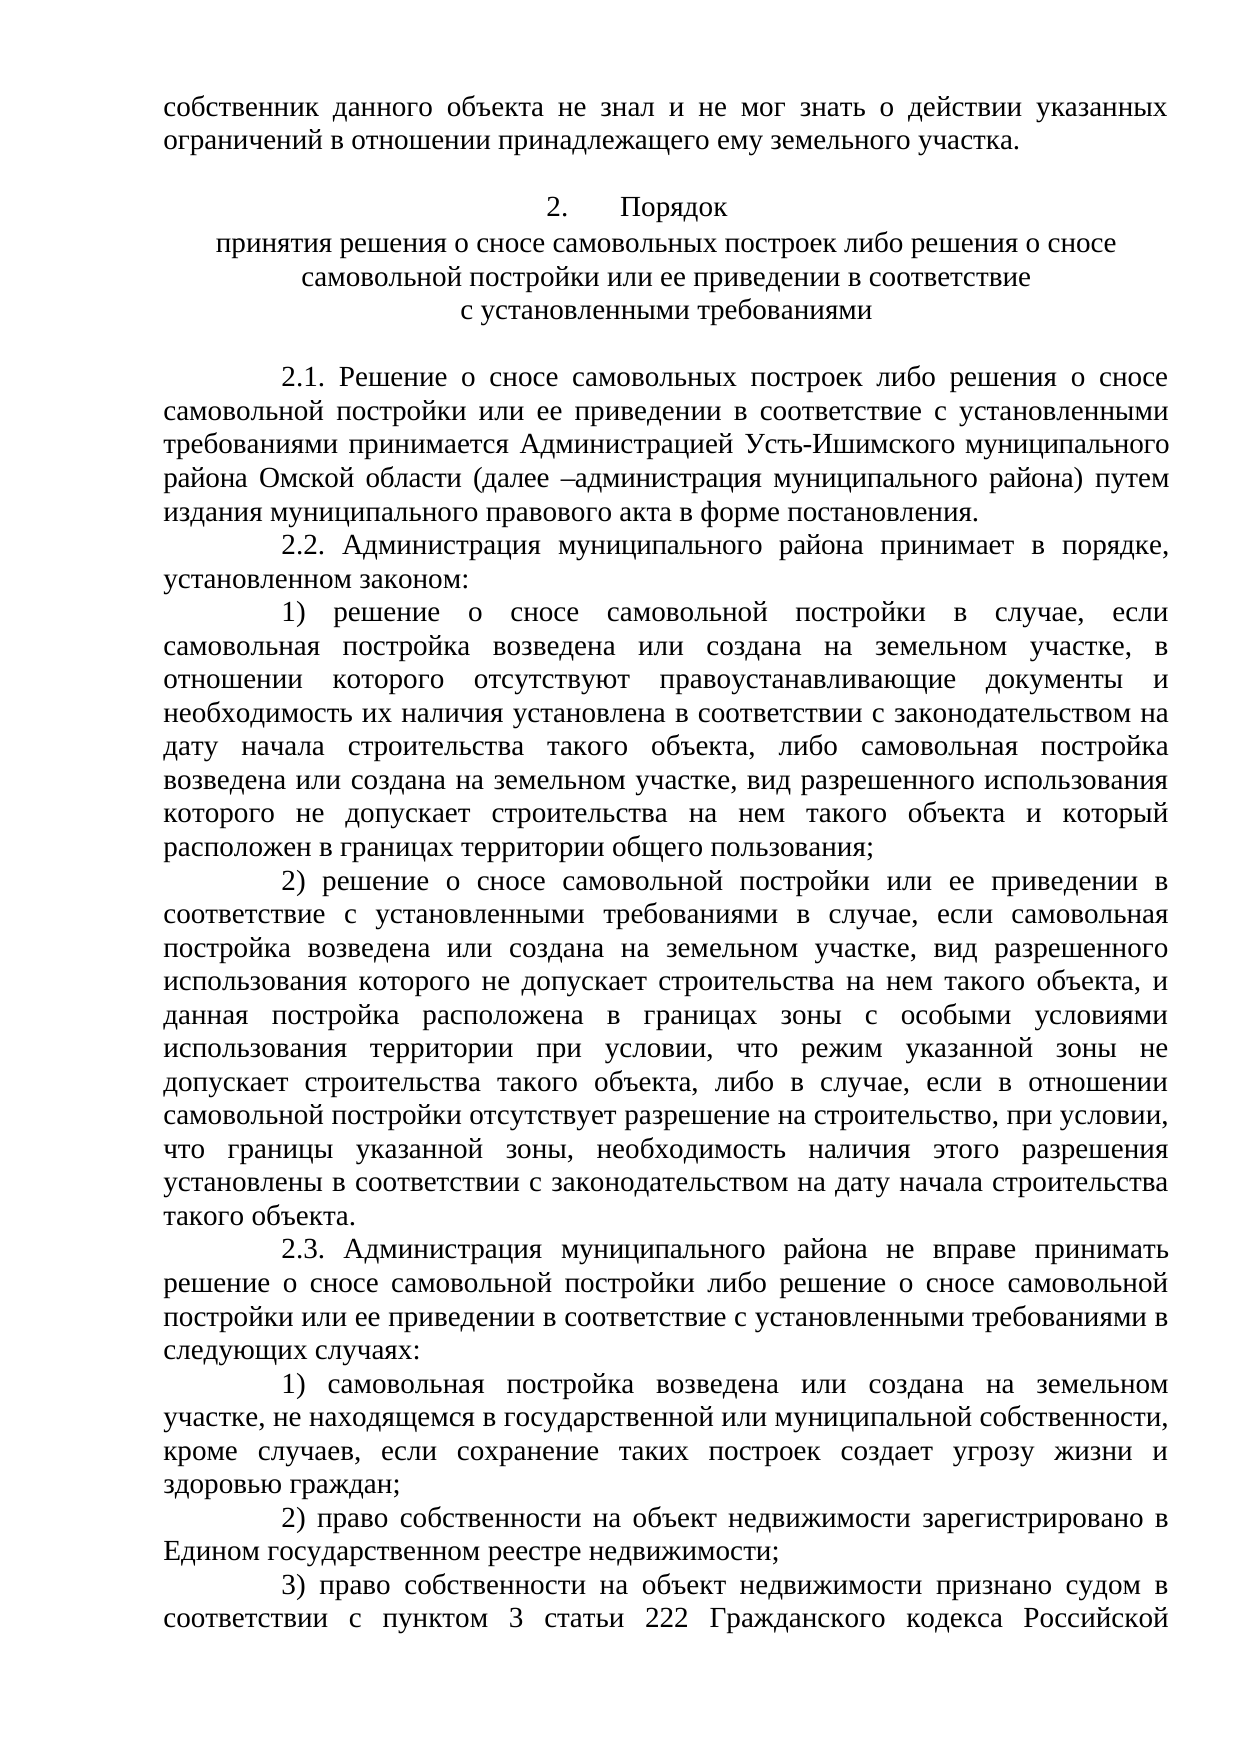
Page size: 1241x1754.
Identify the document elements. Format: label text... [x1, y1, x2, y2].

text 2.3. Администрация муниципального района не вправе принимать решение о сносе самовольной постройки либо решение о сносе самовольной постройки или ее приведении в соответствие с установленными требованиями в следующих случаях: [163, 1232, 1169, 1366]
text 1) решение о сносе самовольной постройки в случае, если самовольная постройка возведена или создана на земельном участке, в отношении которого отсутствуют правоустанавливающие документы и необходимость их наличия установлена в соответствии с законодательством на дату начала строительства такого объекта, либо самовольная постройка возведена или создана на земельном участке, вид разрешенного использования которого не допускает строительства на нем такого объекта и который расположен в границах территории общего пользования; [163, 594, 1169, 863]
list Порядок [104, 189, 1169, 223]
text с установленными требованиями [163, 292, 1169, 326]
text 2) право собственности на объект недвижимости зарегистрировано в Едином государственном реестре недвижимости; [163, 1500, 1169, 1567]
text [163, 1567, 1169, 1634]
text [163, 89, 1169, 156]
text 2.2. Администрация муниципального района принимает в порядке, установленном законом: [163, 527, 1169, 594]
text принятия решения о сносе самовольных построек либо решения о сносе самовольной постройки или ее приведении в соответствие [163, 225, 1169, 292]
text 2) решение о сносе самовольной постройки или ее приведении в соответствие с установленными требованиями в случае, если самовольная постройка возведена или создана на земельном участке, вид разрешенного использования которого не допускает строительства на нем такого объекта, и данная постройка расположена в границах зоны с особыми условиями использования территории при условии, что режим указанной зоны не допускает строительства такого объекта, либо в случае, если в отношении самовольной постройки отсутствует разрешение на строительство, при условии, что границы указанной зоны, необходимость наличия этого разрешения установлены в соответствии с законодательством на дату начала строительства такого объекта. [163, 863, 1169, 1232]
text 2.1. Решение о сносе самовольных построек либо решения о сносе самовольной постройки или ее приведении в соответствие с установленными требованиями принимается Администрацией Усть-Ишимского муниципального района Омской области (далее –администрация муниципального района) путем издания муниципального правового акта в форме постановления. [163, 359, 1169, 527]
text 1) самовольная постройка возведена или создана на земельном участке, не находящемся в государственной или муниципальной собственности, кроме случаев, если сохранение таких построек создает угрозу жизни и здоровью граждан; [163, 1366, 1169, 1500]
